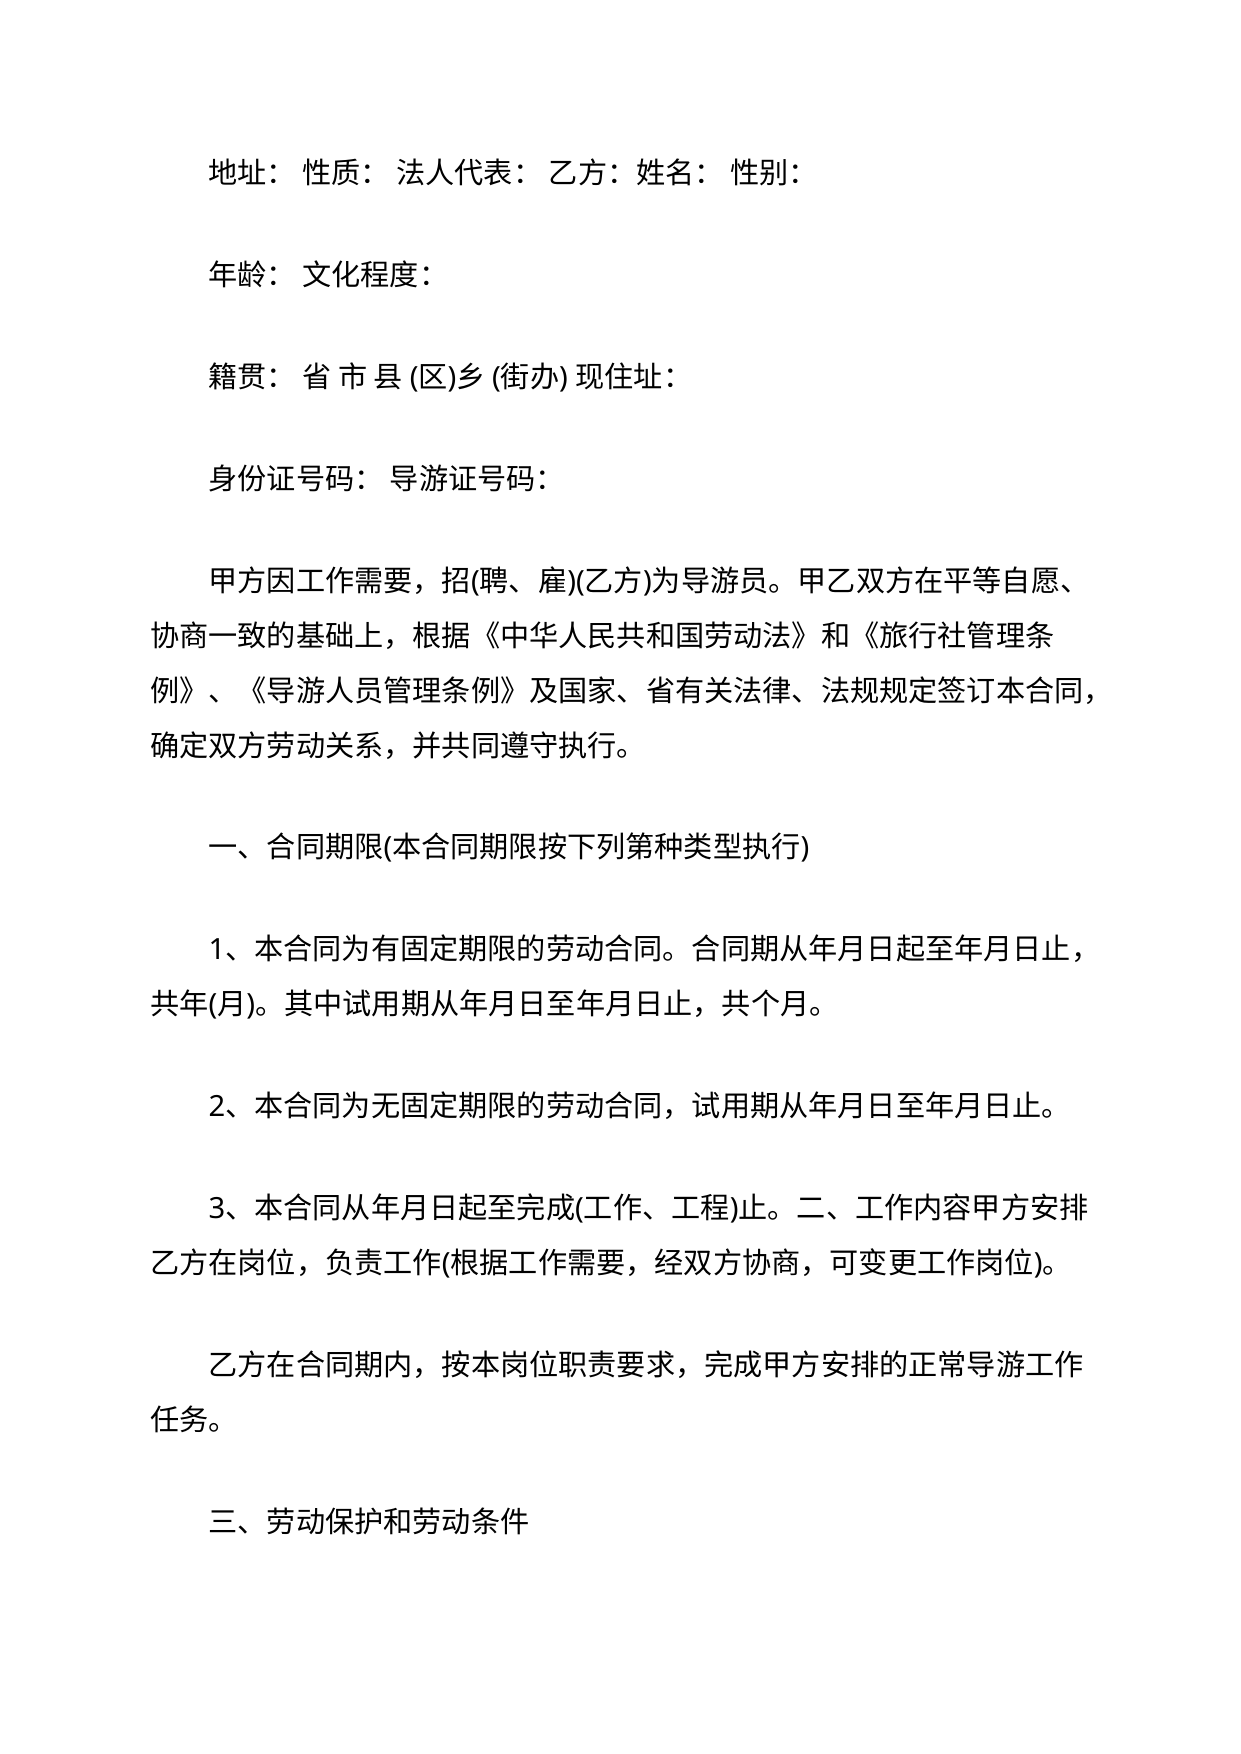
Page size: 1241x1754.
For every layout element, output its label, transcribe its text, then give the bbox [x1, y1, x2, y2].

text 地址： 性质： 法人代表： 乙方：姓名： 性别： [150, 150, 1090, 192]
text 一、合同期限(本合同期限按下列第种类型执行) [150, 824, 1090, 866]
text 年龄： 文化程度： [150, 252, 1090, 294]
text 2、本合同为无固定期限的劳动合同，试用期从年月日至年月日止。 [150, 1083, 1090, 1125]
text 籍贯： 省 市 县 (区)乡 (街办) 现住址： [150, 353, 1090, 396]
text 1、本合同为有固定期限的劳动合同。合同期从年月日起至年月日止，共年(月)。其中试用期从年月日至年月日止，共个月。 [150, 926, 1090, 1023]
text 三、劳动保护和劳动条件 [150, 1498, 1090, 1541]
text 甲方因工作需要，招(聘、雇)(乙方)为导游员。甲乙双方在平等自愿、协商一致的基础上，根据《中华人民共和国劳动法》和《旅行社管理条例》、《导游人员管理条例》及国家、省有关法律、法规规定签订本合同，确定双方劳动关系，并共同遵守执行。 [150, 557, 1090, 764]
text 3、本合同从年月日起至完成(工作、工程)止。二、工作内容甲方安排乙方在岗位，负责工作(根据工作需要，经双方协商，可变更工作岗位)。 [150, 1185, 1090, 1282]
text 乙方在合同期内，按本岗位职责要求，完成甲方安排的正常导游工作任务。 [150, 1342, 1090, 1439]
text 身份证号码： 导游证号码： [150, 456, 1090, 498]
